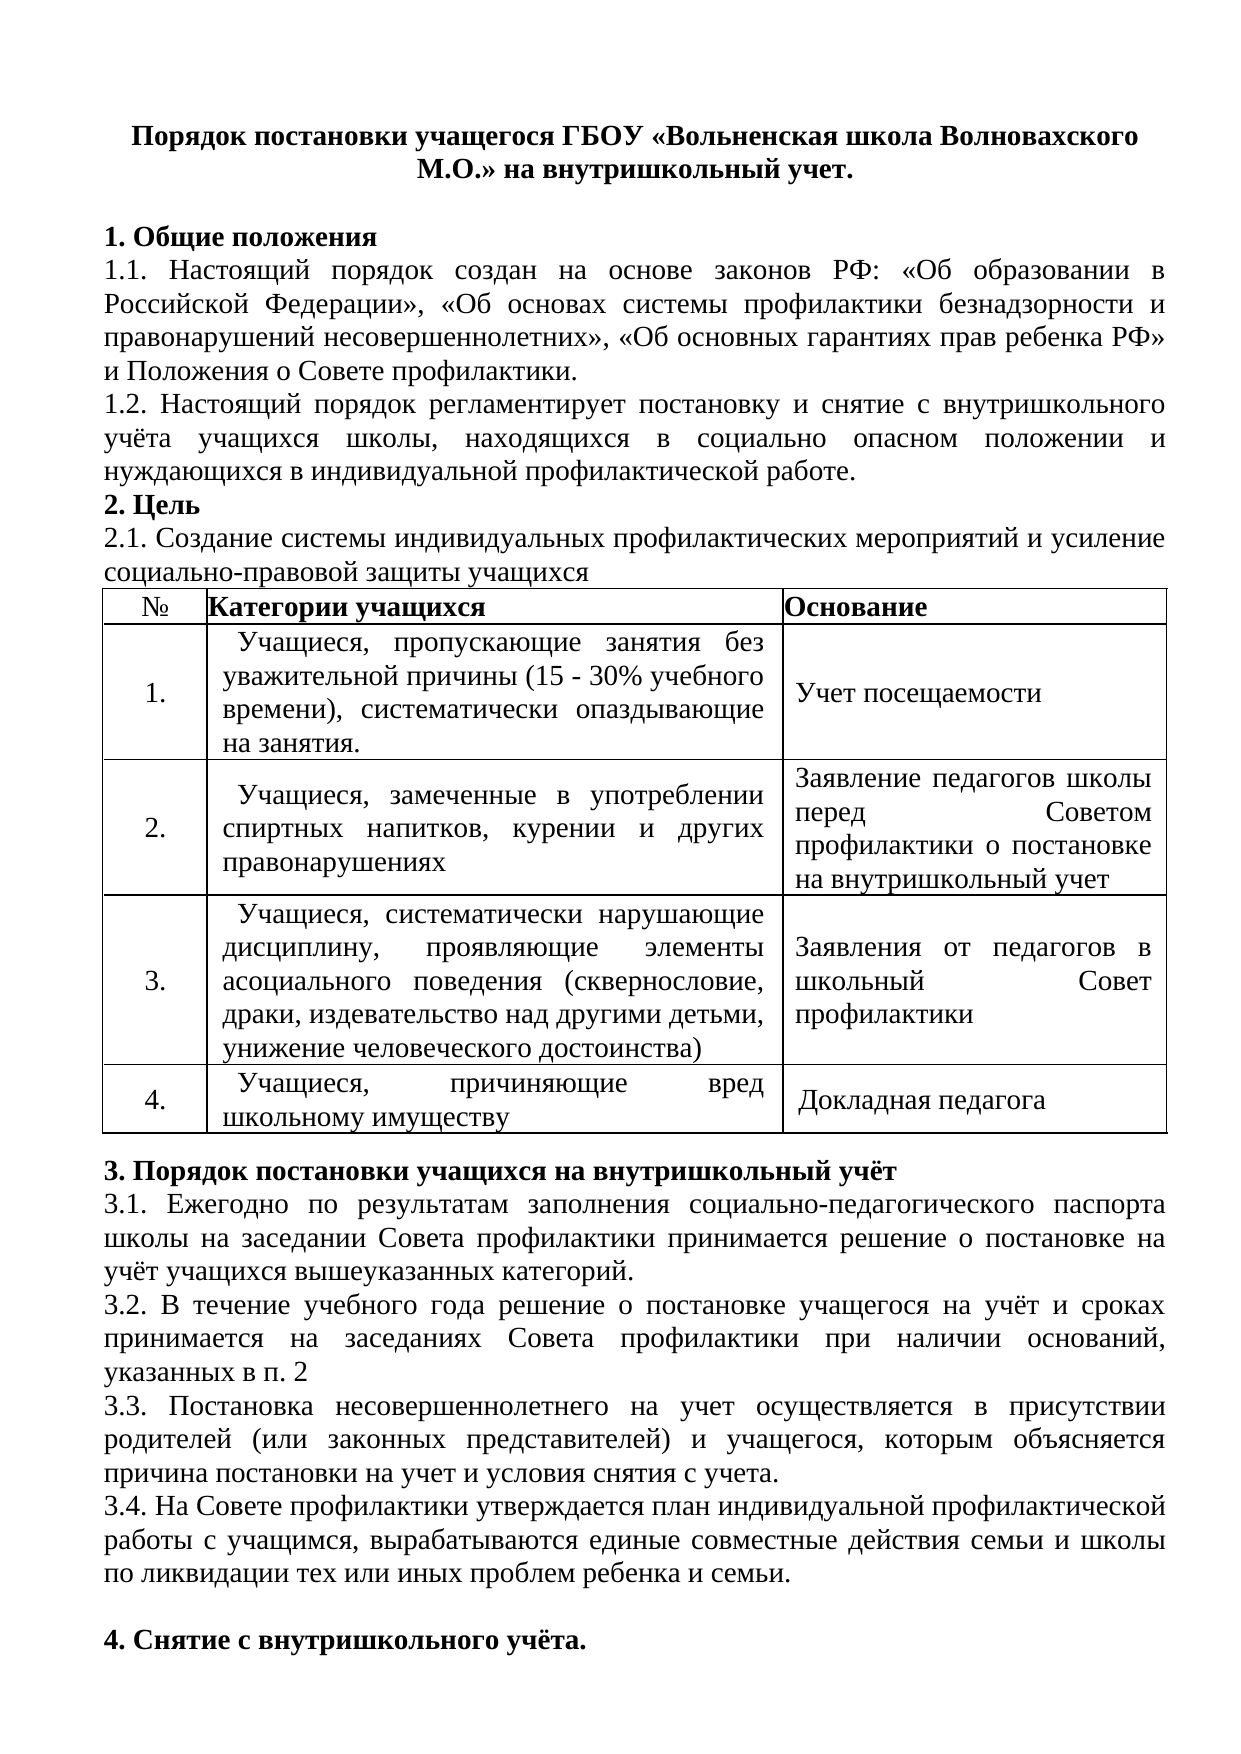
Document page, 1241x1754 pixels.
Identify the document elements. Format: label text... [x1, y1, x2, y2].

text 2.1. Создание системы индивидуальных профилактических мероприятий и усиление социально-правовой защиты учащихся [103, 521, 1167, 588]
text 3.4. На Совете профилактики утверждается план индивидуальной профилактической работы с учащимся, вырабатываются единые совместные действия семьи и школы по ликвидации тех или иных проблем ребенка и семьи. [103, 1488, 1167, 1589]
table_cell Учащиеся, причиняющие вред школьному имуществу [208, 1065, 782, 1132]
text 2. Цель [103, 487, 1167, 521]
table_header Основание [784, 589, 1166, 623]
table_cell Заявления от педагогов в школьный Совет профилактики [784, 896, 1166, 1063]
text Порядок постановки учащегося ГБОУ «Вольненская школа Волновахского М.О.» на внутришкольный учет. [103, 118, 1167, 185]
table_cell Заявление педагогов школы перед Советом профилактики о постановке на внутришкольный учет [784, 760, 1166, 894]
table_cell Докладная педагога [784, 1065, 1166, 1132]
table_header № [103, 589, 206, 623]
text 1. Общие положения [103, 219, 1167, 252]
text 1.2. Настоящий порядок регламентирует постановку и снятие с внутришкольного учёта учащихся школы, находящихся в социально опасном положении и нуждающихся в индивидуальной профилактической работе. [103, 386, 1167, 487]
table_cell Учащиеся, замеченные в употреблении спиртных напитков, курении и других правонарушениях [208, 760, 782, 894]
table_cell Учет посещаемости [784, 625, 1166, 758]
table_cell 4. [103, 1065, 206, 1132]
text 1.1. Настоящий порядок создан на основе законов РФ: «Об образовании в Российской Федерации», «Об основах системы профилактики безнадзорности и правонарушений несовершеннолетних», «Об основных гарантиях прав ребенка РФ» и Положения о Совете профилактики. [103, 252, 1167, 386]
table_cell 2. [103, 760, 206, 894]
table_cell 1. [103, 624, 206, 758]
text 3.1. Ежегодно по результатам заполнения социально-педагогического паспорта школы на заседании Совета профилактики принимается решение о постановке на учёт учащихся вышеуказанных категорий. [103, 1186, 1167, 1287]
text 3.2. В течение учебного года решение о постановке учащегося на учёт и сроках принимается на заседаниях Совета профилактики при наличии оснований, указанных в п. 2 [103, 1287, 1167, 1388]
text 3.3. Постановка несовершеннолетнего на учет осуществляется в присутствии родителей (или законных представителей) и учащегося, которым объясняется причина постановки на учет и условия снятия с учета. [103, 1388, 1167, 1488]
text 3. Порядок постановки учащихся на внутришкольный учёт [103, 1153, 1167, 1186]
table_cell 3. [103, 895, 206, 1063]
table_cell Учащиеся, пропускающие занятия без уважительной причины (15 - 30% учебного времени), систематически опаздывающие на занятия. [208, 625, 782, 758]
table_header Категории учащихся [208, 589, 782, 623]
table_cell Учащиеся, систематически нарушающие дисциплину, проявляющие элементы асоциального поведения (сквернословие, драки, издевательство над другими детьми, унижение человеческого достоинства) [208, 896, 782, 1063]
text 4. Снятие с внутришкольного учёта. [103, 1622, 1167, 1656]
